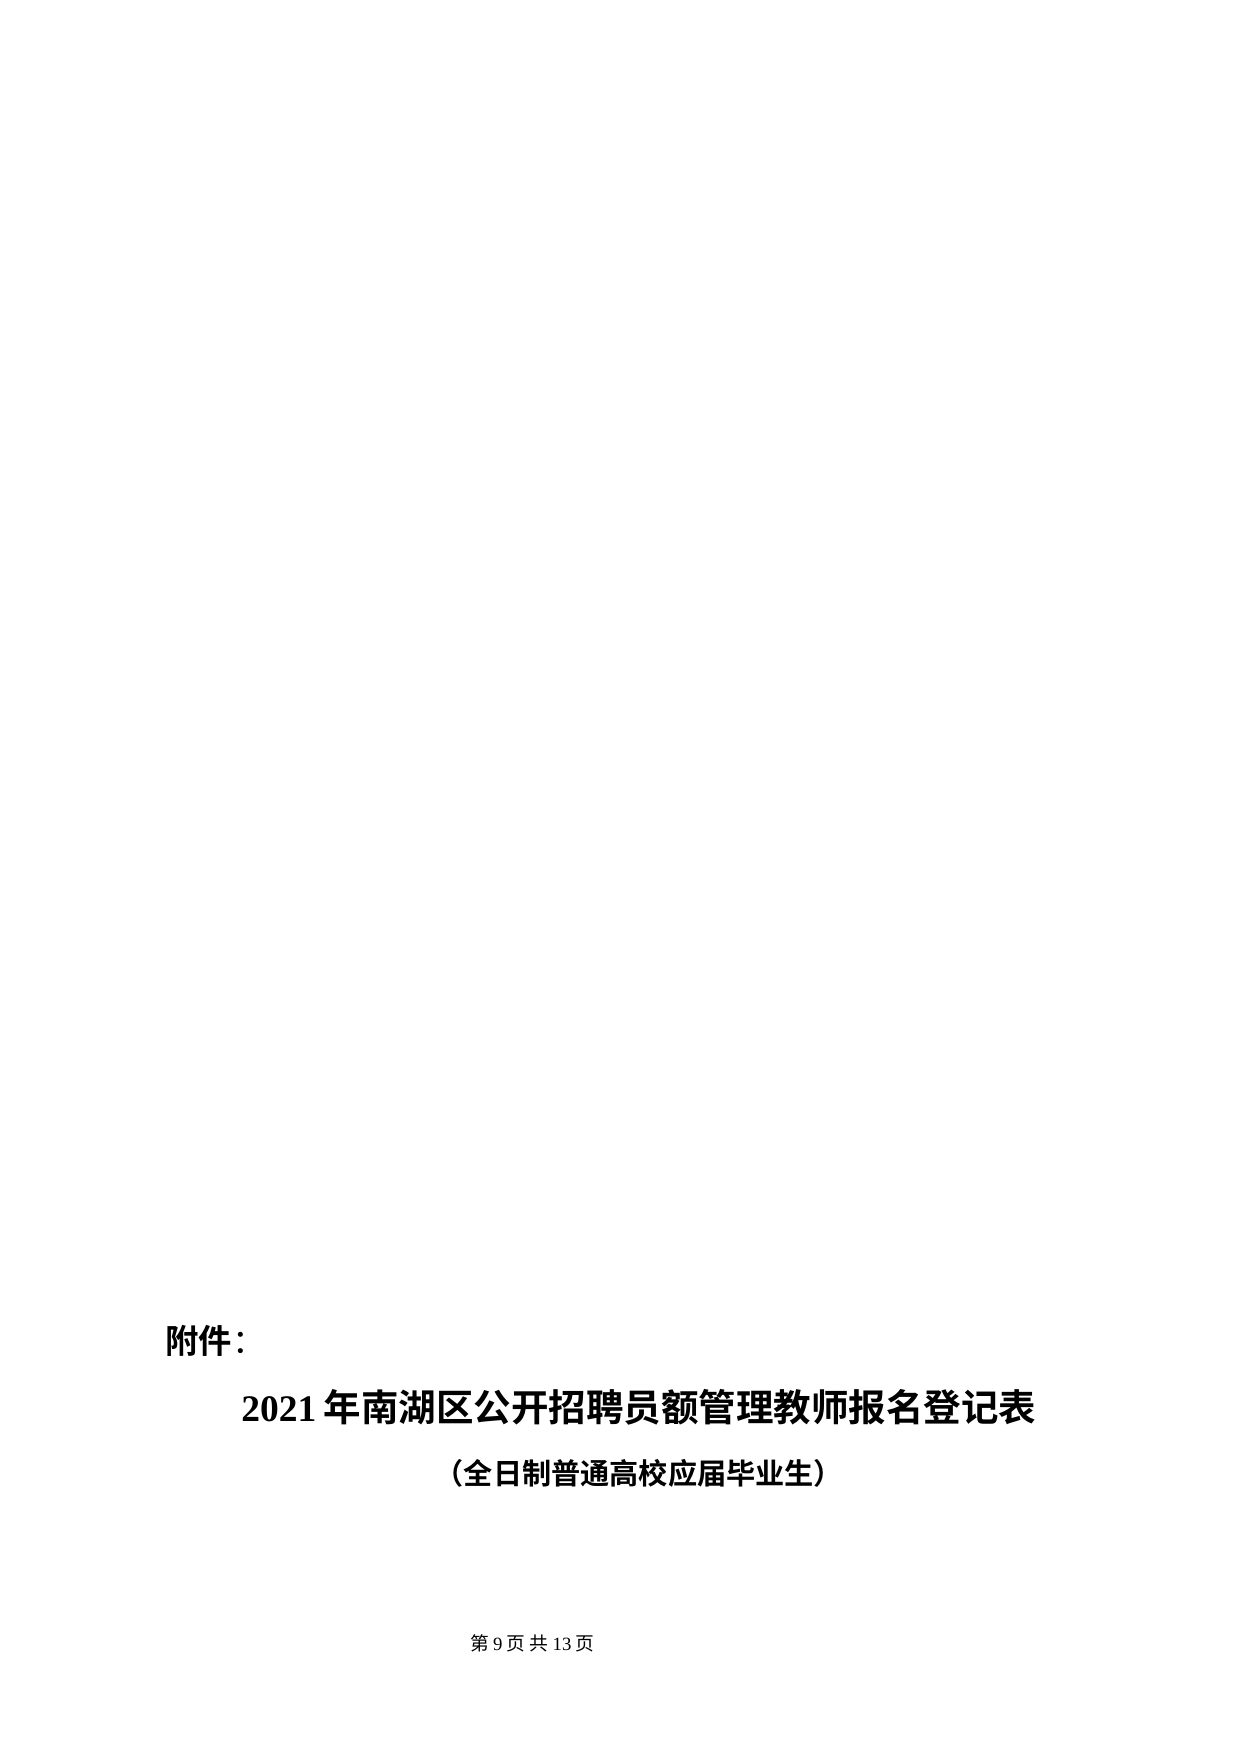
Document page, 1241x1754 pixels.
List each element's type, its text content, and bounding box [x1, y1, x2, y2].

text 附件： [165, 1306, 1075, 1372]
table_header 2021年南湖区公开招聘员额管理教师报名登记表 （全日制普通高校应届毕业生） [164, 1372, 1114, 1504]
